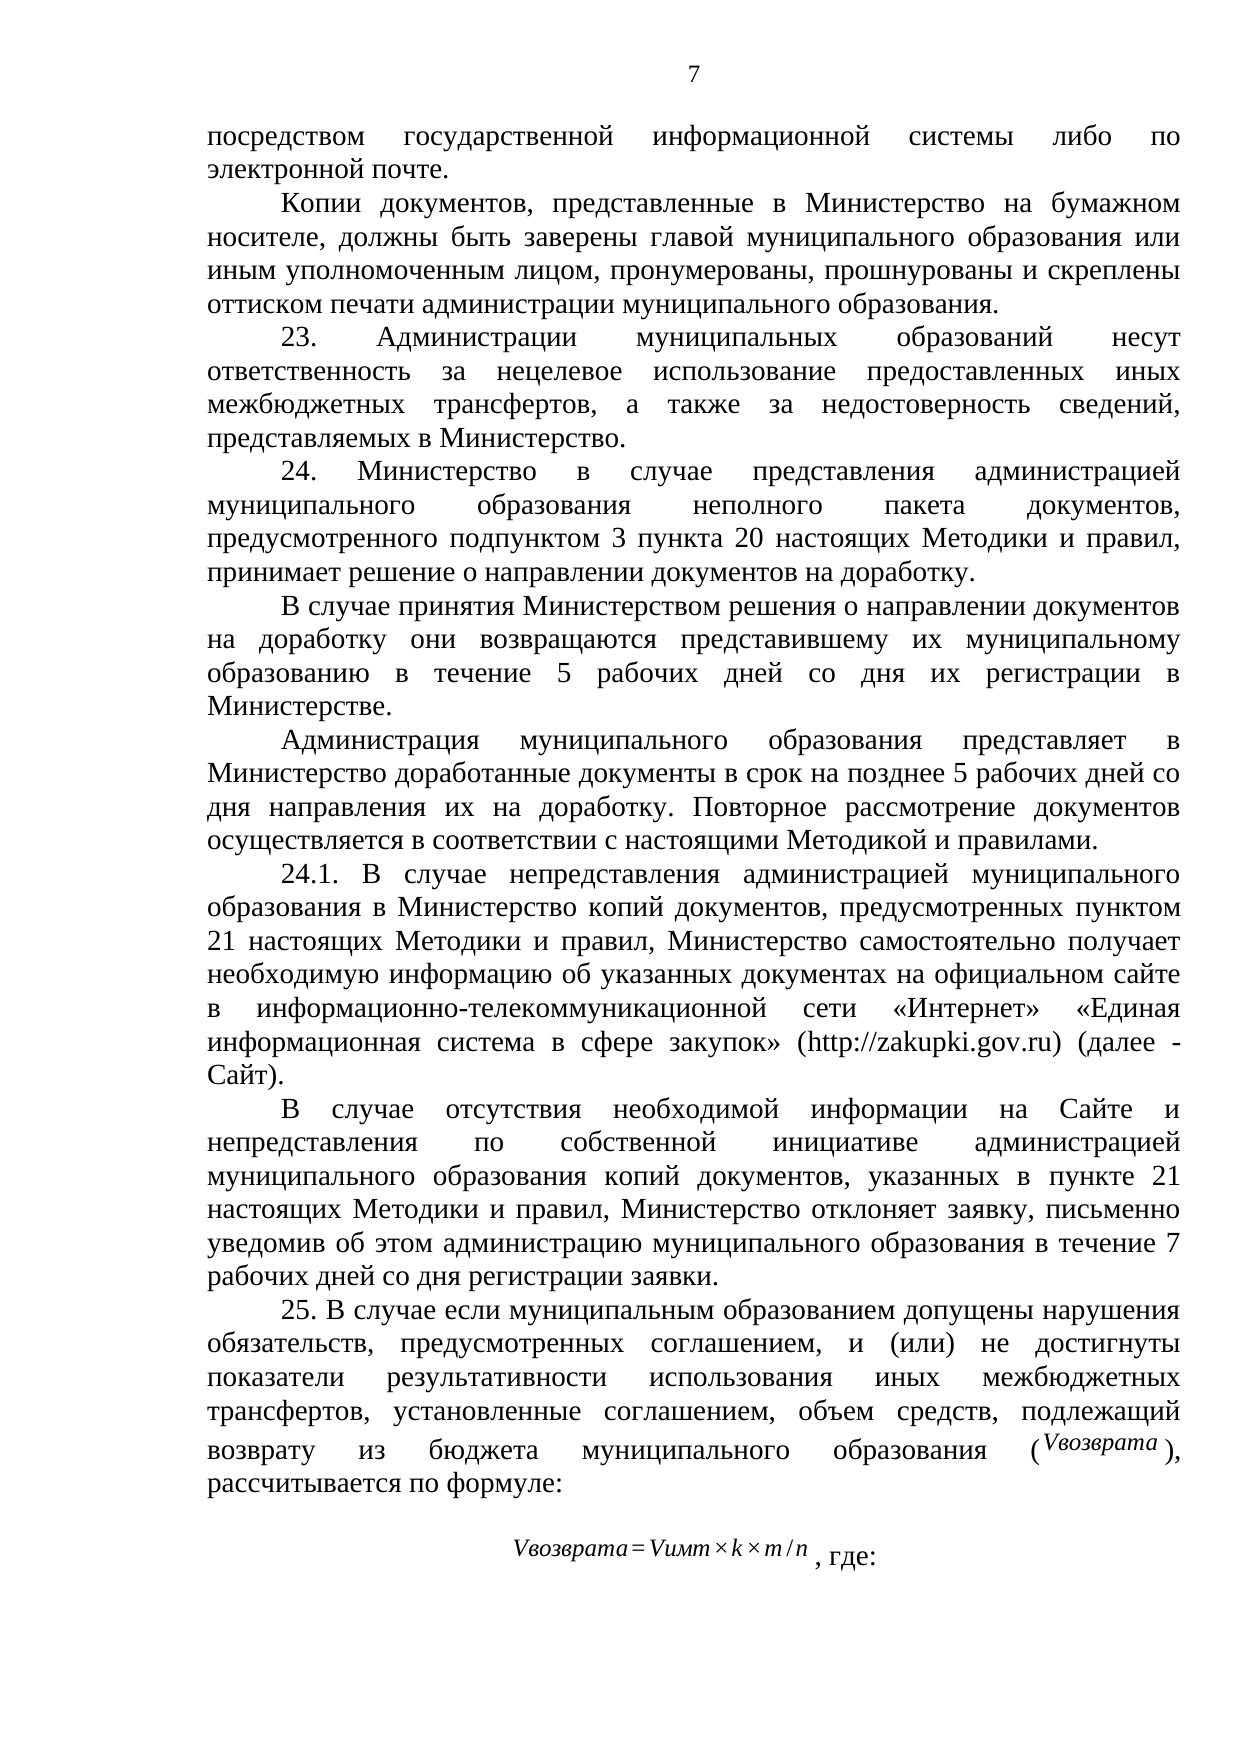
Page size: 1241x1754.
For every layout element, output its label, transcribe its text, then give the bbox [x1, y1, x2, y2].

text В случае принятия Министерством решения о направлении документов на доработку они возвращаются представившему их муниципальному образованию в течение 5 рабочих дней со дня их регистрации в Министерстве. [207, 588, 1181, 722]
text 24.1. В случае непредставления администрацией муниципального образования в Министерство копий документов, предусмотренных пунктом 21 настоящих Методики и правил, Министерство самостоятельно получает необходимую информацию об указанных документах на официальном сайте в информационно-телекоммуникационной сети «Интернет» «Единая информационная система в сфере закупок» (http://zakupki.gov.ru) (далее - Сайт). [207, 856, 1181, 1091]
text , где: [207, 1532, 1181, 1571]
text 23. Администрации муниципальных образований несут ответственность за нецелевое использование предоставленных иных межбюджетных трансфертов, а также за недостоверность сведений, представляемых в Министерство. [207, 319, 1181, 453]
text 24. Министерство в случае представления администрацией муниципального образования неполного пакета документов, предусмотренного подпунктом 3 пункта 20 настоящих Методики и правил, принимает решение о направлении документов на доработку. [207, 453, 1181, 588]
text Администрация муниципального образования представляет в Министерство доработанные документы в срок на позднее 5 рабочих дней со дня направления их на доработку. Повторное рассмотрение документов осуществляется в соответствии с настоящими Методикой и правилами. [207, 722, 1181, 856]
text В случае отсутствия необходимой информации на Сайте и непредставления по собственной инициативе администрацией муниципального образования копий документов, указанных в пункте 21 настоящих Методики и правил, Министерство отклоняет заявку, письменно уведомив об этом администрацию муниципального образования в течение 7 рабочих дней со дня регистрации заявки. [207, 1091, 1181, 1292]
text 25. В случае если муниципальным образованием допущены нарушения обязательств, предусмотренных соглашением, и (или) не достигнуты показатели результативности использования иных межбюджетных трансфертов, установленные соглашением, объем средств, подлежащий возврату из бюджета муниципального образования (), рассчитывается по формуле: [207, 1292, 1181, 1499]
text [207, 118, 1181, 185]
text Копии документов, представленные в Министерство на бумажном носителе, должны быть заверены главой муниципального образования или иным уполномоченным лицом, пронумерованы, прошнурованы и скреплены оттиском печати администрации муниципального образования. [207, 185, 1181, 319]
